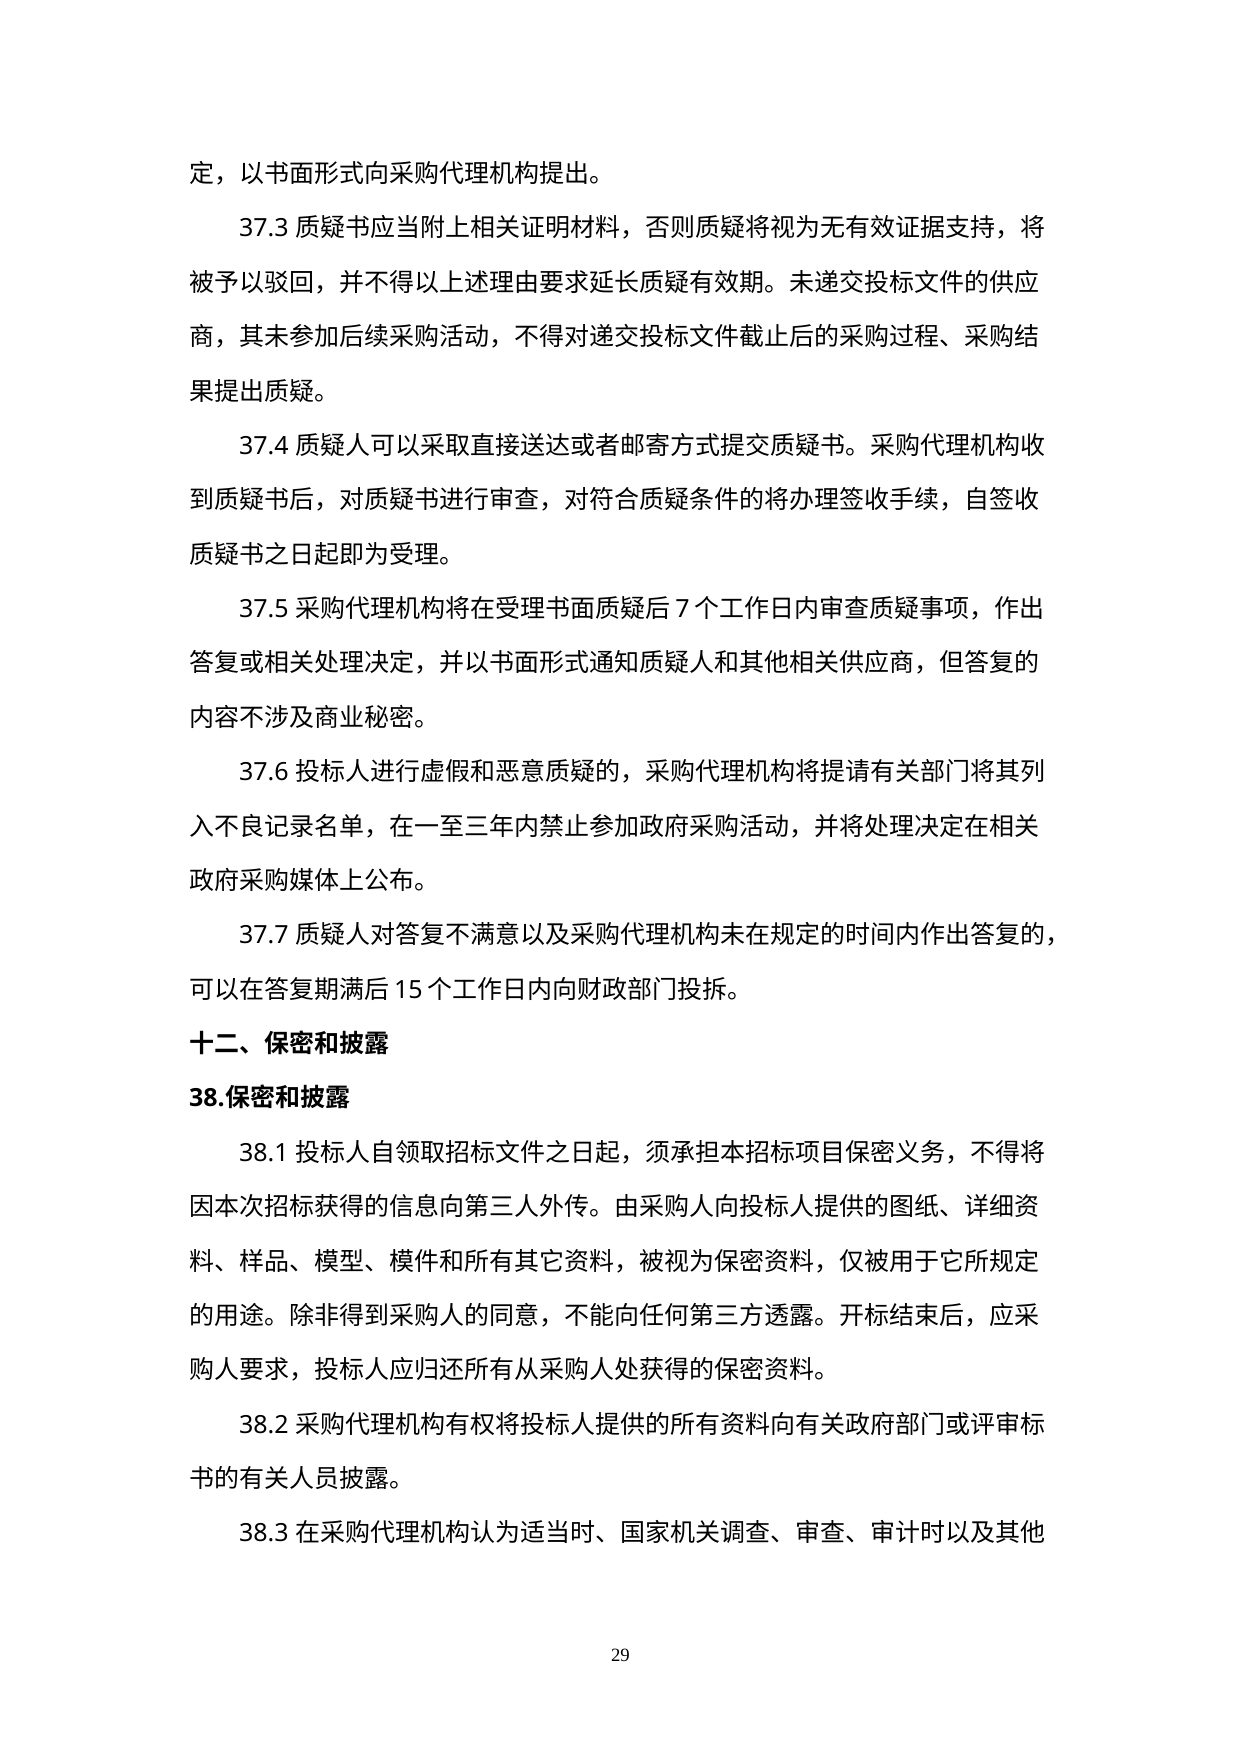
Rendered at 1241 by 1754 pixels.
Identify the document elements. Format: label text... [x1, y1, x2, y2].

text 37.5 采购代理机构将在受理书面质疑后7个工作日内审查质疑事项，作出答复或相关处理决定，并以书面形式通知质疑人和其他相关供应商，但答复的内容不涉及商业秘密。 [189, 588, 1051, 733]
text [189, 1513, 1051, 1549]
text 38.保密和披露 [189, 1078, 1051, 1114]
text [189, 153, 1051, 190]
text 37.3 质疑书应当附上相关证明材料，否则质疑将视为无有效证据支持，将被予以驳回，并不得以上述理由要求延长质疑有效期。未递交投标文件的供应商，其未参加后续采购活动，不得对递交投标文件截止后的采购过程、采购结果提出质疑。 [189, 208, 1051, 407]
text 38.2 采购代理机构有权将投标人提供的所有资料向有关政府部门或评审标书的有关人员披露。 [189, 1404, 1051, 1495]
text 37.7 质疑人对答复不满意以及采购代理机构未在规定的时间内作出答复的，可以在答复期满后15个工作日内向财政部门投拆。 [189, 915, 1051, 1005]
text 38.1 投标人自领取招标文件之日起，须承担本招标项目保密义务，不得将因本次招标获得的信息向第三人外传。由采购人向投标人提供的图纸、详细资料、样品、模型、模件和所有其它资料，被视为保密资料，仅被用于它所规定的用途。除非得到采购人的同意，不能向任何第三方透露。开标结束后，应采购人要求，投标人应归还所有从采购人处获得的保密资料。 [189, 1132, 1051, 1386]
text 37.6 投标人进行虚假和恶意质疑的，采购代理机构将提请有关部门将其列入不良记录名单，在一至三年内禁止参加政府采购活动，并将处理决定在相关政府采购媒体上公布。 [189, 752, 1051, 897]
text 37.4 质疑人可以采取直接送达或者邮寄方式提交质疑书。采购代理机构收到质疑书后，对质疑书进行审查，对符合质疑条件的将办理签收手续，自签收质疑书之日起即为受理。 [189, 425, 1051, 570]
subtitle 十二、保密和披露 [189, 1023, 1051, 1060]
